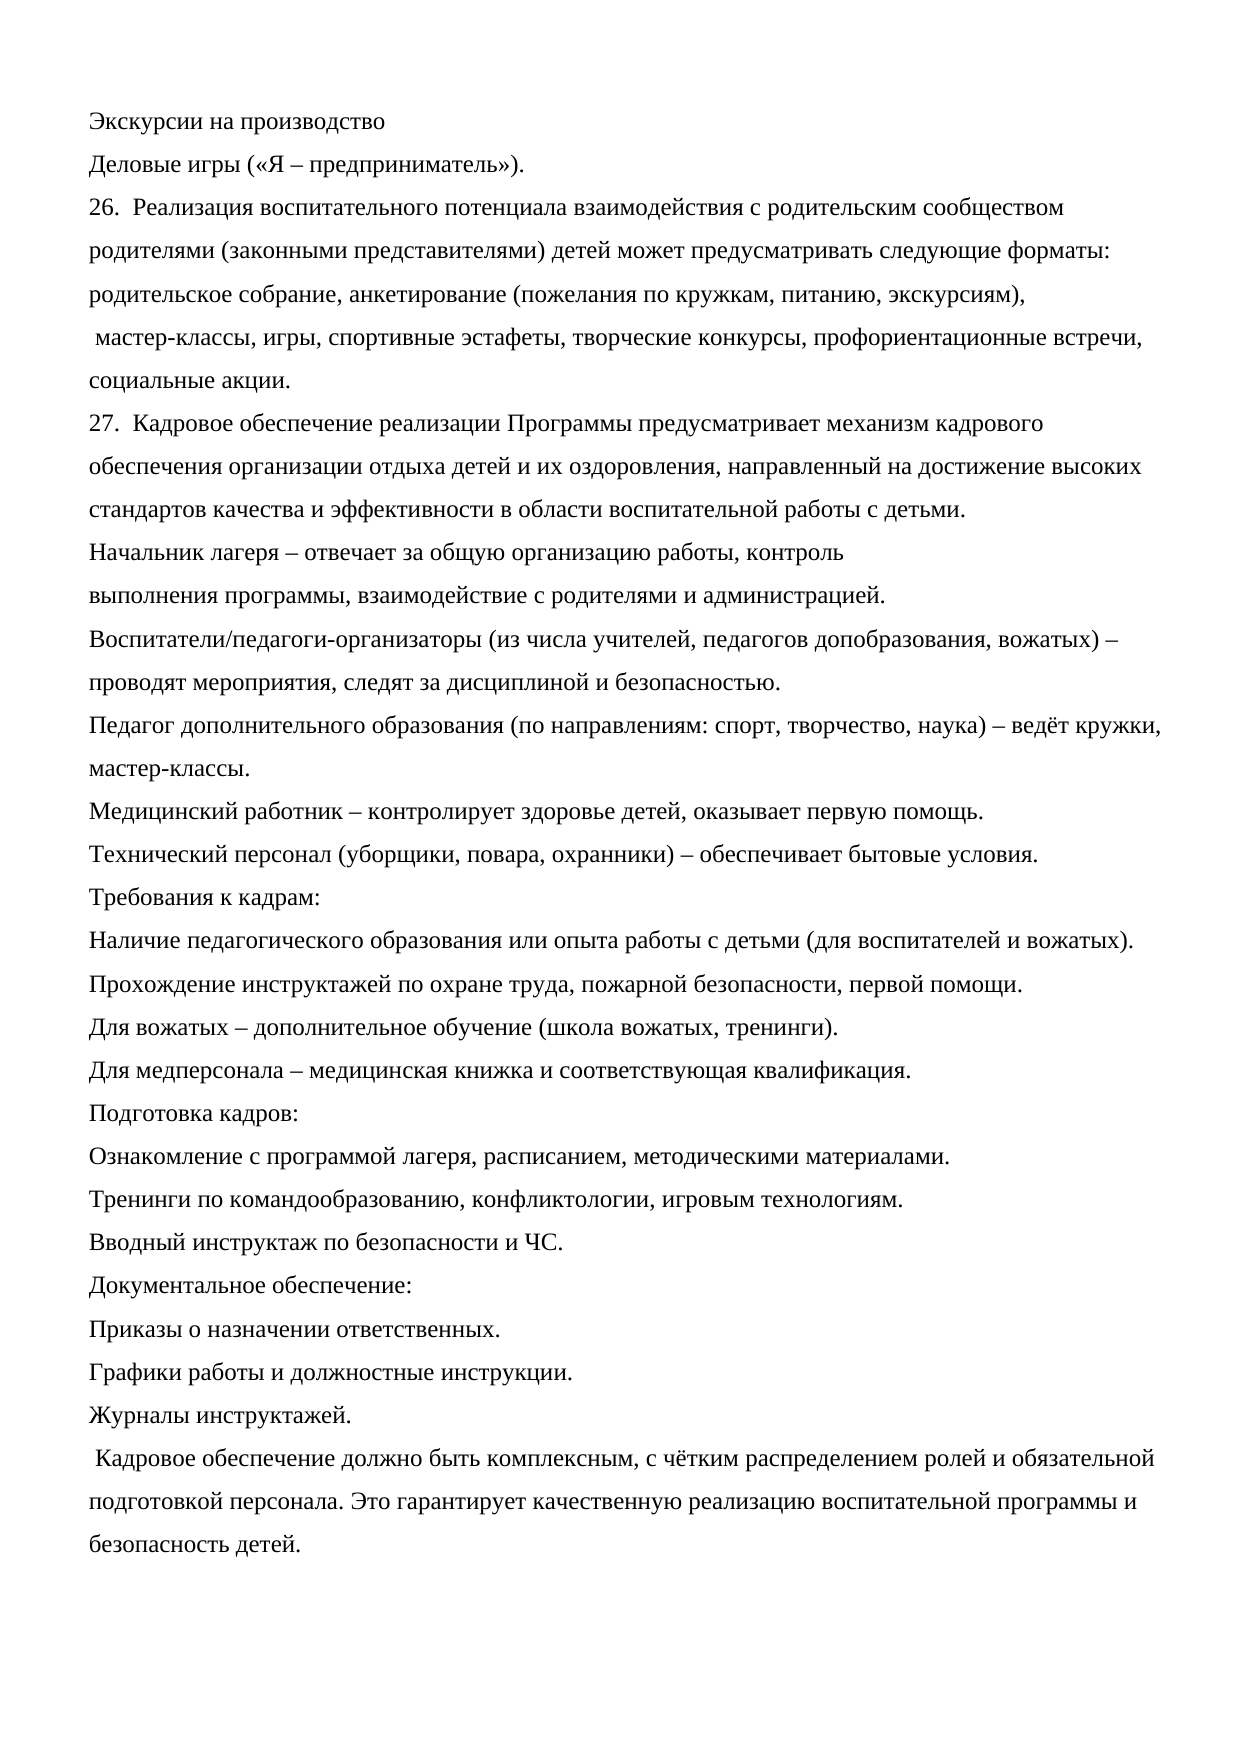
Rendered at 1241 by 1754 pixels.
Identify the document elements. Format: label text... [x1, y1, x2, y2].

text Медицинский работник – контролирует здоровье детей, оказывает первую помощь. [88, 796, 1166, 825]
text Для медперсонала – медицинская книжка и соответствующая квалификация. [88, 1055, 1166, 1084]
text Деловые игры («Я – предприниматель»). [88, 149, 1166, 178]
text Ознакомление с программой лагеря, расписанием, методическими материалами. [88, 1141, 1166, 1170]
text Технический персонал (уборщики, повара, охранники) – обеспечивает бытовые условия. [88, 839, 1166, 868]
text 27. Кадровое обеспечение реализации Программы предусматривает механизм кадрового обеспечения организации отдыха детей и их оздоровления, направленный на достижение высоких стандартов качества и эффективности в области воспитательной работы с детьми. [88, 408, 1166, 523]
text выполнения программы, взаимодействие с родителями и администрацией. [88, 581, 1166, 609]
text Графики работы и должностные инструкции. [88, 1357, 1166, 1386]
text Экскурсии на производство [88, 106, 1166, 135]
text Воспитатели/педагоги-организаторы (из числа учителей, педагогов допобразования, вожатых) – проводят мероприятия, следят за дисциплиной и безопасностью. [88, 624, 1166, 696]
text 26. Реализация воспитательного потенциала взаимодействия с родительским сообществом родителями (законными представителями) детей может предусматривать следующие форматы: [88, 192, 1166, 264]
text Кадровое обеспечение должно быть комплексным, с чётким распределением ролей и обязательной подготовкой персонала. Это гарантирует качественную реализацию воспитательной программы и безопасность детей. [88, 1443, 1166, 1558]
text родительское собрание, анкетирование (пожелания по кружкам, питанию, экскурсиям), [88, 279, 1166, 307]
text Требования к кадрам: [88, 882, 1166, 911]
text Для вожатых – дополнительное обучение (школа вожатых, тренинги). [88, 1012, 1166, 1041]
text Документальное обеспечение: [88, 1271, 1166, 1299]
text Вводный инструктаж по безопасности и ЧС. [88, 1227, 1166, 1256]
text Подготовка кадров: [88, 1098, 1166, 1127]
text Наличие педагогического образования или опыта работы с детьми (для воспитателей и вожатых). [88, 926, 1166, 954]
text Журналы инструктажей. [88, 1400, 1166, 1429]
text Тренинги по командообразованию, конфликтологии, игровым технологиям. [88, 1184, 1166, 1213]
text Педагог дополнительного образования (по направлениям: спорт, творчество, наука) – ведёт кружки, мастер-классы. [88, 710, 1166, 782]
text Начальник лагеря – отвечает за общую организацию работы, контроль [88, 537, 1166, 566]
text Прохождение инструктажей по охране труда, пожарной безопасности, первой помощи. [88, 969, 1166, 997]
text Приказы о назначении ответственных. [88, 1314, 1166, 1342]
text мастер-классы, игры, спортивные эстафеты, творческие конкурсы, профориентационные встречи, социальные акции. [88, 322, 1166, 394]
